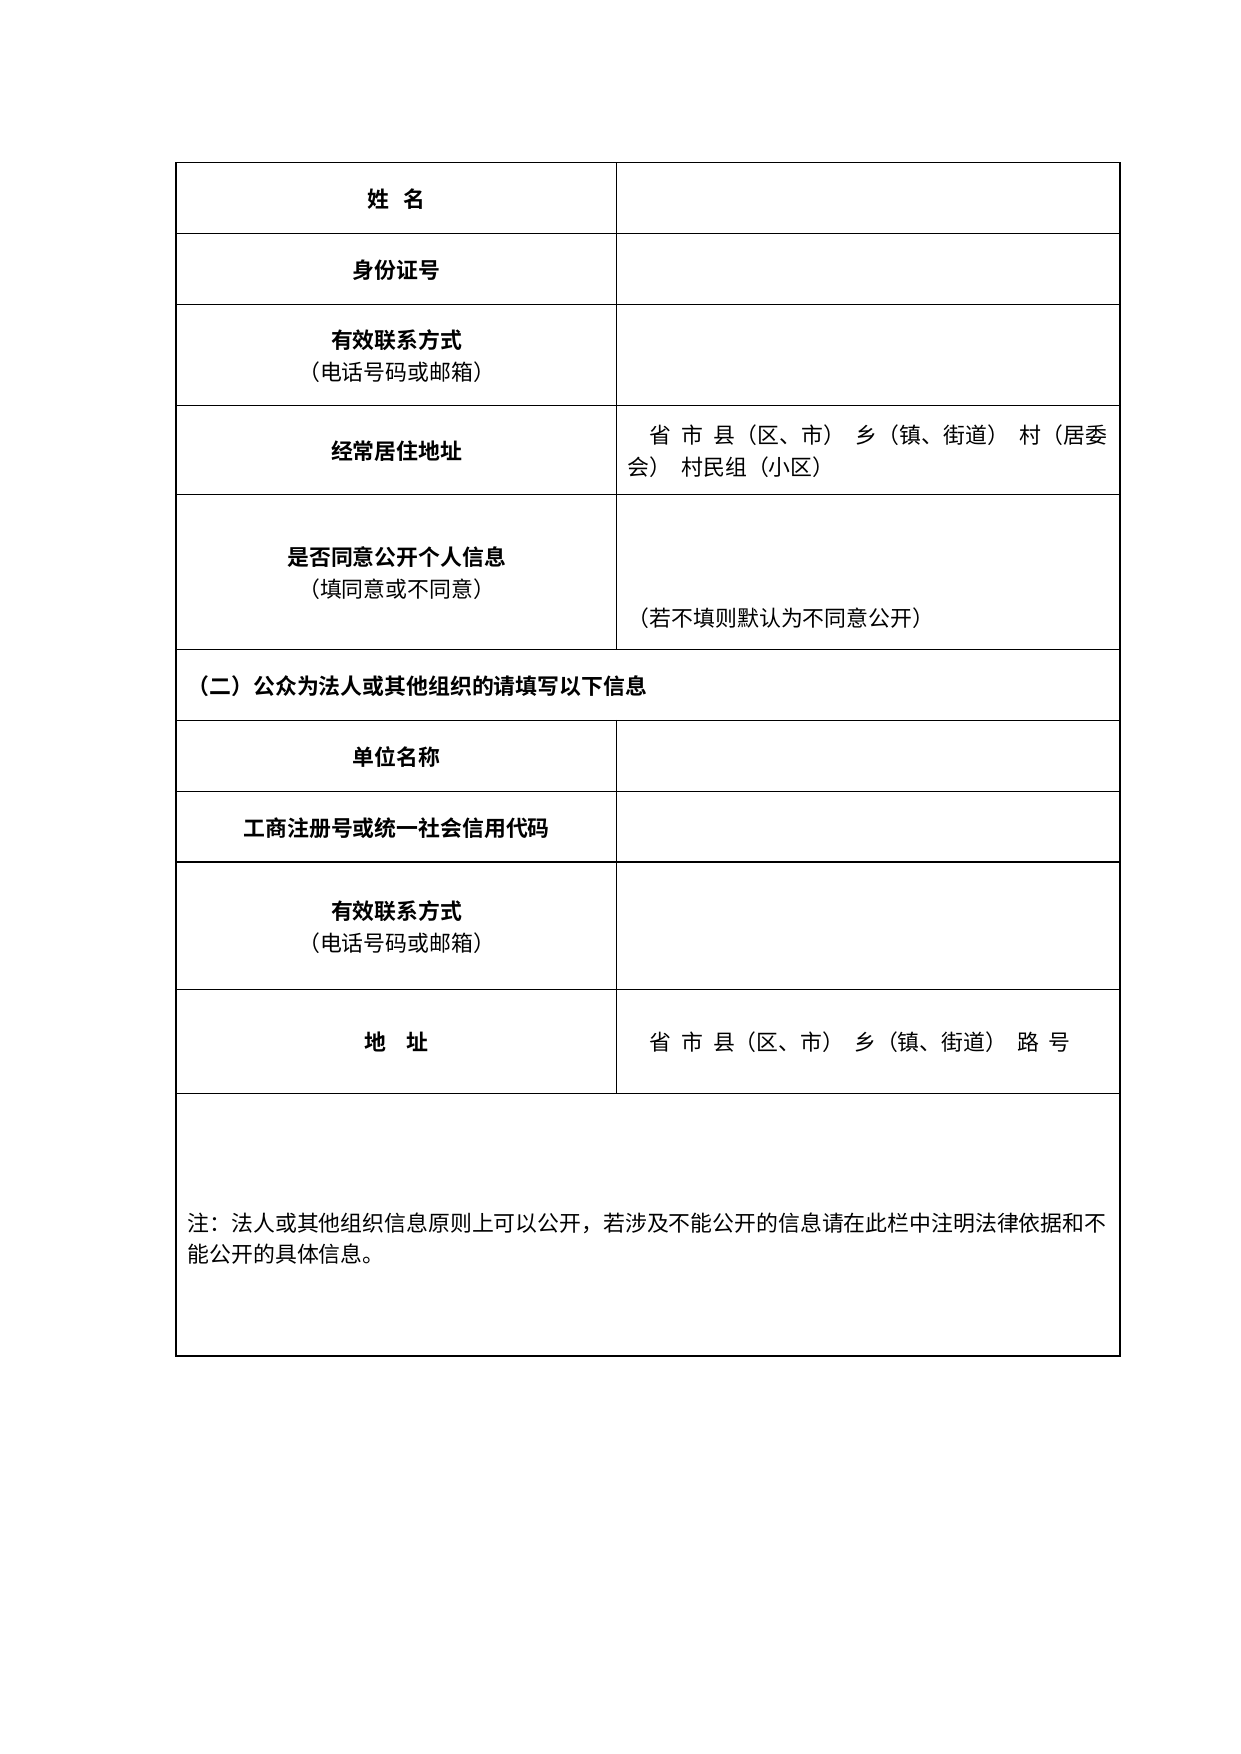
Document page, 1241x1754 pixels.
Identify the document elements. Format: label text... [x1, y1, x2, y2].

table_cell 省 市 县（区、市） 乡（镇、街道） 村（居委会） 村民组（小区） [617, 406, 1119, 494]
table_cell （二）公众为法人或其他组织的请填写以下信息 [177, 650, 1119, 720]
table_cell 单位名称 [177, 721, 616, 791]
table_cell [617, 163, 1119, 233]
table_cell 注：法人或其他组织信息原则上可以公开，若涉及不能公开的信息请在此栏中注明法律依据和不能公开的具体信息。 [177, 1094, 1119, 1355]
table_cell 经常居住地址 [177, 406, 616, 494]
table_cell [617, 792, 1119, 861]
table_cell 地 址 [177, 990, 616, 1093]
table_cell [617, 863, 1119, 989]
table_cell （若不填则默认为不同意公开） [617, 495, 1119, 649]
table_cell 身份证号 [177, 234, 616, 304]
table_cell 姓 名 [177, 163, 616, 233]
table_cell 省 市 县（区、市） 乡（镇、街道） 路 号 [617, 990, 1119, 1093]
table_cell [617, 234, 1119, 304]
table_cell 有效联系方式 （电话号码或邮箱） [177, 305, 616, 405]
table_cell 有效联系方式 （电话号码或邮箱） [177, 863, 616, 989]
table_cell [617, 305, 1119, 405]
table_cell 是否同意公开个人信息 （填同意或不同意） [177, 495, 616, 649]
table_cell [617, 721, 1119, 791]
table_cell 工商注册号或统一社会信用代码 [177, 792, 616, 861]
